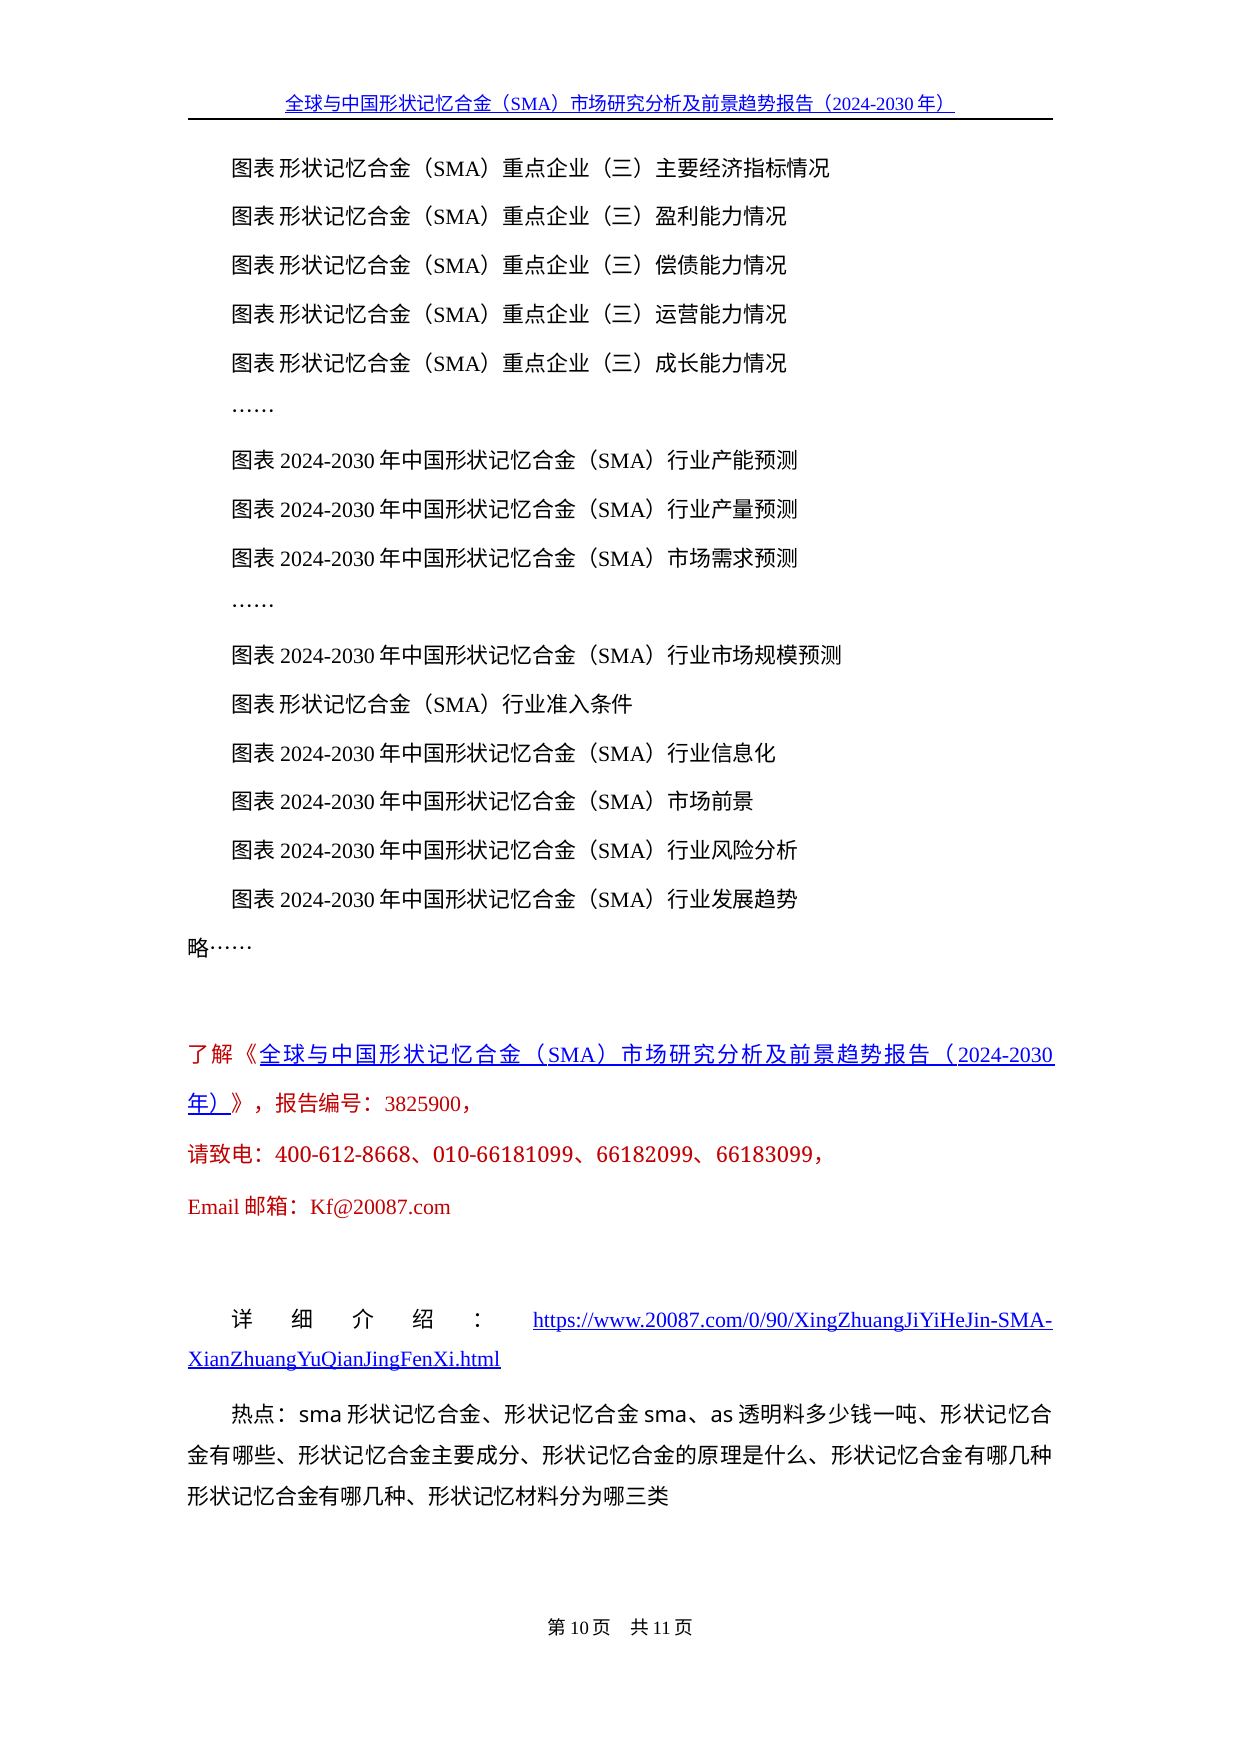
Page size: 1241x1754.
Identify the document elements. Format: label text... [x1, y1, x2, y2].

text 热点：sma形状记忆合金、形状记忆合金sma、as透明料多少钱一吨、形状记忆合金有哪些、形状记忆合金主要成分、形状记忆合金的原理是什么、形状记忆合金有哪几种、形状记忆合金有哪几种、形状记忆材料分为哪三类 [187, 1397, 1053, 1511]
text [187, 150, 1053, 963]
text 详细介绍：https://www.20087.com/0/90/XingZhuangJiYiHeJin-SMA-XianZhuangYuQianJingFenXi.html [187, 1301, 1053, 1374]
text 请致电：400-612-8668、010-66181099、66182099、66183099， [187, 1137, 1053, 1169]
text 了解《全球与中国形状记忆合金（SMA）市场研究分析及前景趋势报告（2024-2030年）》，报告编号：3825900， [187, 1037, 1053, 1118]
text Email邮箱：Kf@20087.com [187, 1188, 1053, 1221]
